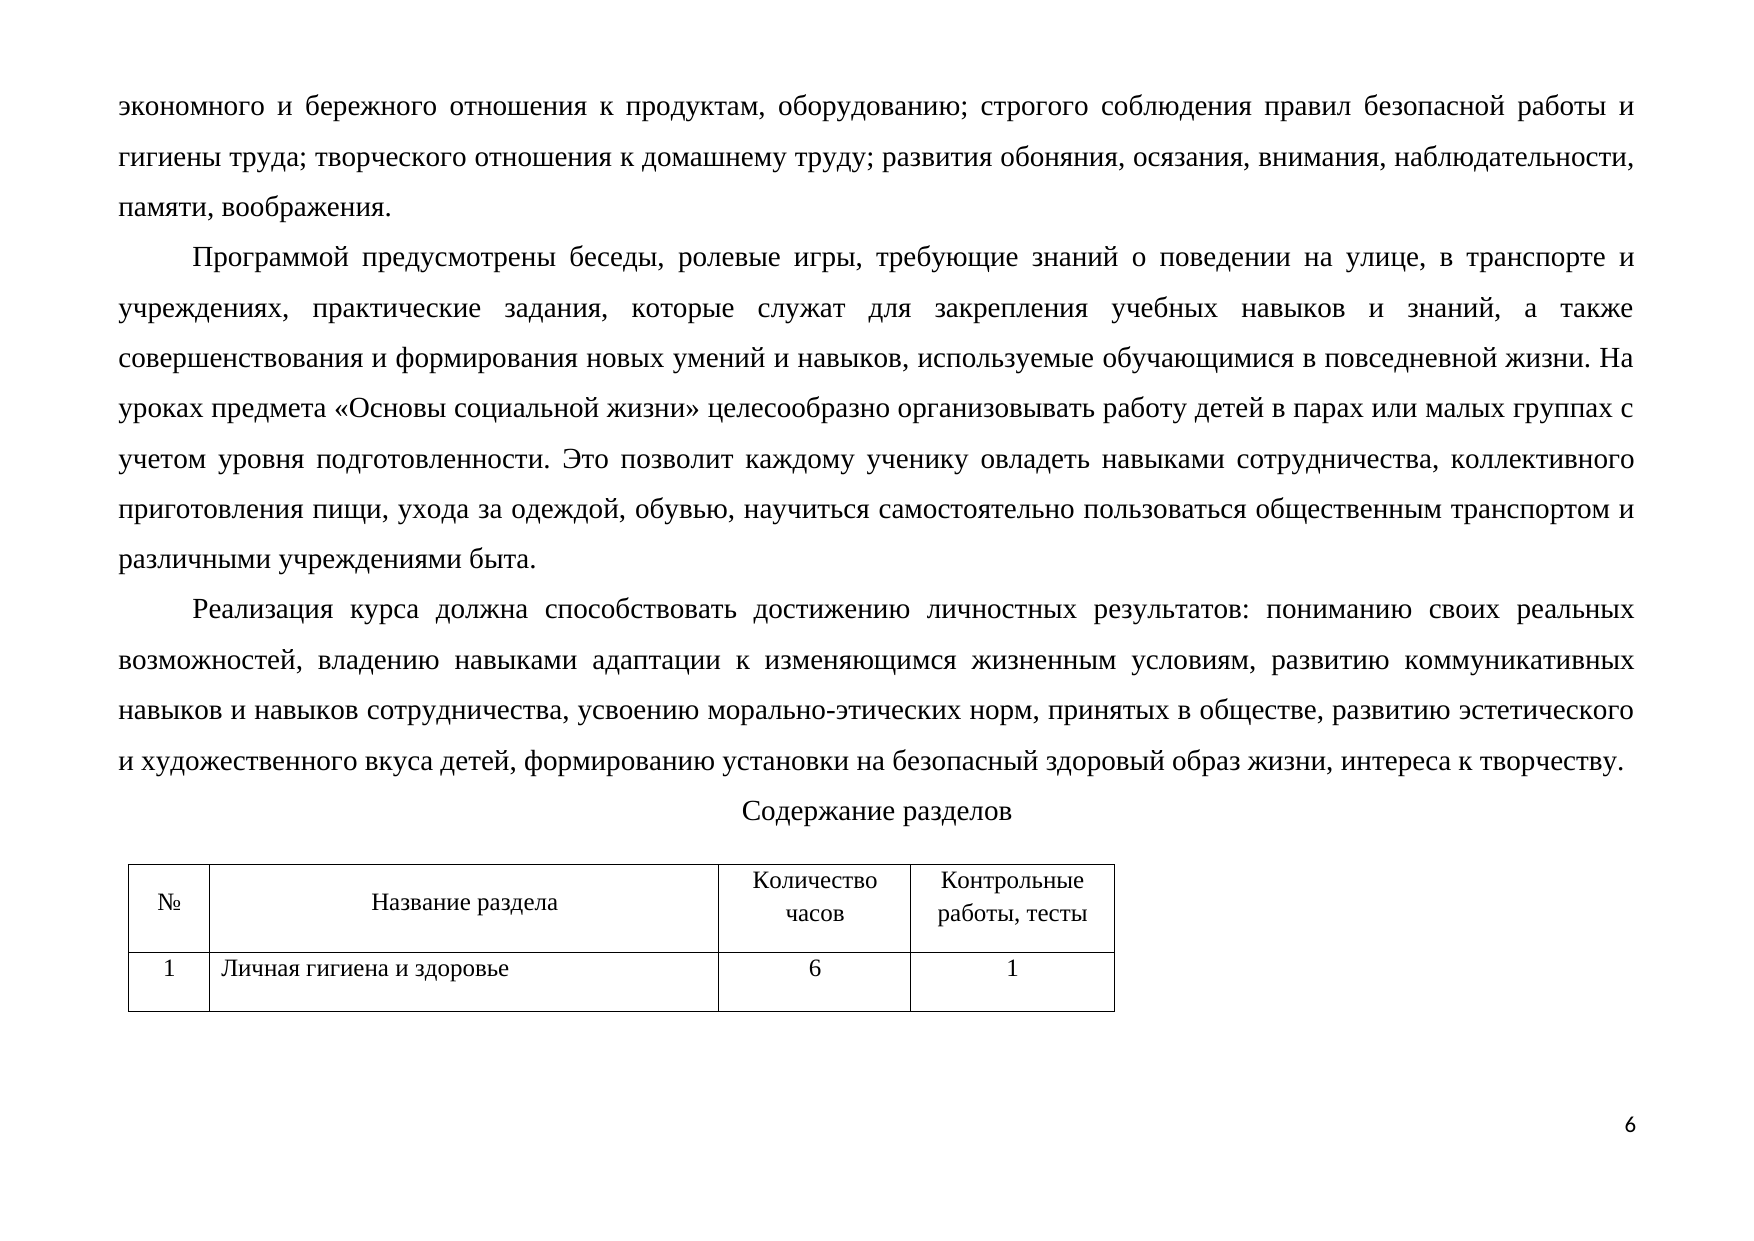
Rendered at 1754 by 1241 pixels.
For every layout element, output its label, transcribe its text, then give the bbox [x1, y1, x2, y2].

table_cell 1 [129, 953, 209, 1011]
text Содержание разделов [118, 793, 1636, 826]
table_header Название раздела [210, 865, 718, 952]
table_header Количество часов [719, 865, 910, 952]
text Реализация курса должна способствовать достижению личностных результатов: пониманию своих реальных возможностей, владению навыками адаптации к изменяющимся жизненным условиям, развитию коммуникативных навыков и навыков сотрудничества, усвоению морально-этических норм, принятых в обществе, развитию эстетического и художественного вкуса детей, формированию установки на безопасный здоровый образ жизни, интереса к творчеству. [118, 592, 1636, 776]
text Программой предусмотрены беседы, ролевые игры, требующие знаний о поведении на улице, в транспорте и учреждениях, практические задания, которые служат для закрепления учебных навыков и знаний, а также совершенствования и формирования новых умений и навыков, используемые обучающимися в повседневной жизни. На уроках предмета «Основы социальной жизни» целесообразно организовывать работу детей в парах или малых группах с учетом уровня подготовленности. Это позволит каждому ученику овладеть навыками сотрудничества, коллективного приготовления пищи, ухода за одеждой, обувью, научиться самостоятельно пользоваться общественным транспортом и различными учреждениями быта. [118, 239, 1636, 575]
table_cell Личная гигиена и здоровье [210, 953, 718, 1011]
table_cell 6 [719, 953, 910, 1011]
table_header № [129, 865, 209, 952]
table_header Контрольные работы, тесты [911, 865, 1114, 952]
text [118, 88, 1636, 223]
table_cell 1 [911, 953, 1114, 1011]
